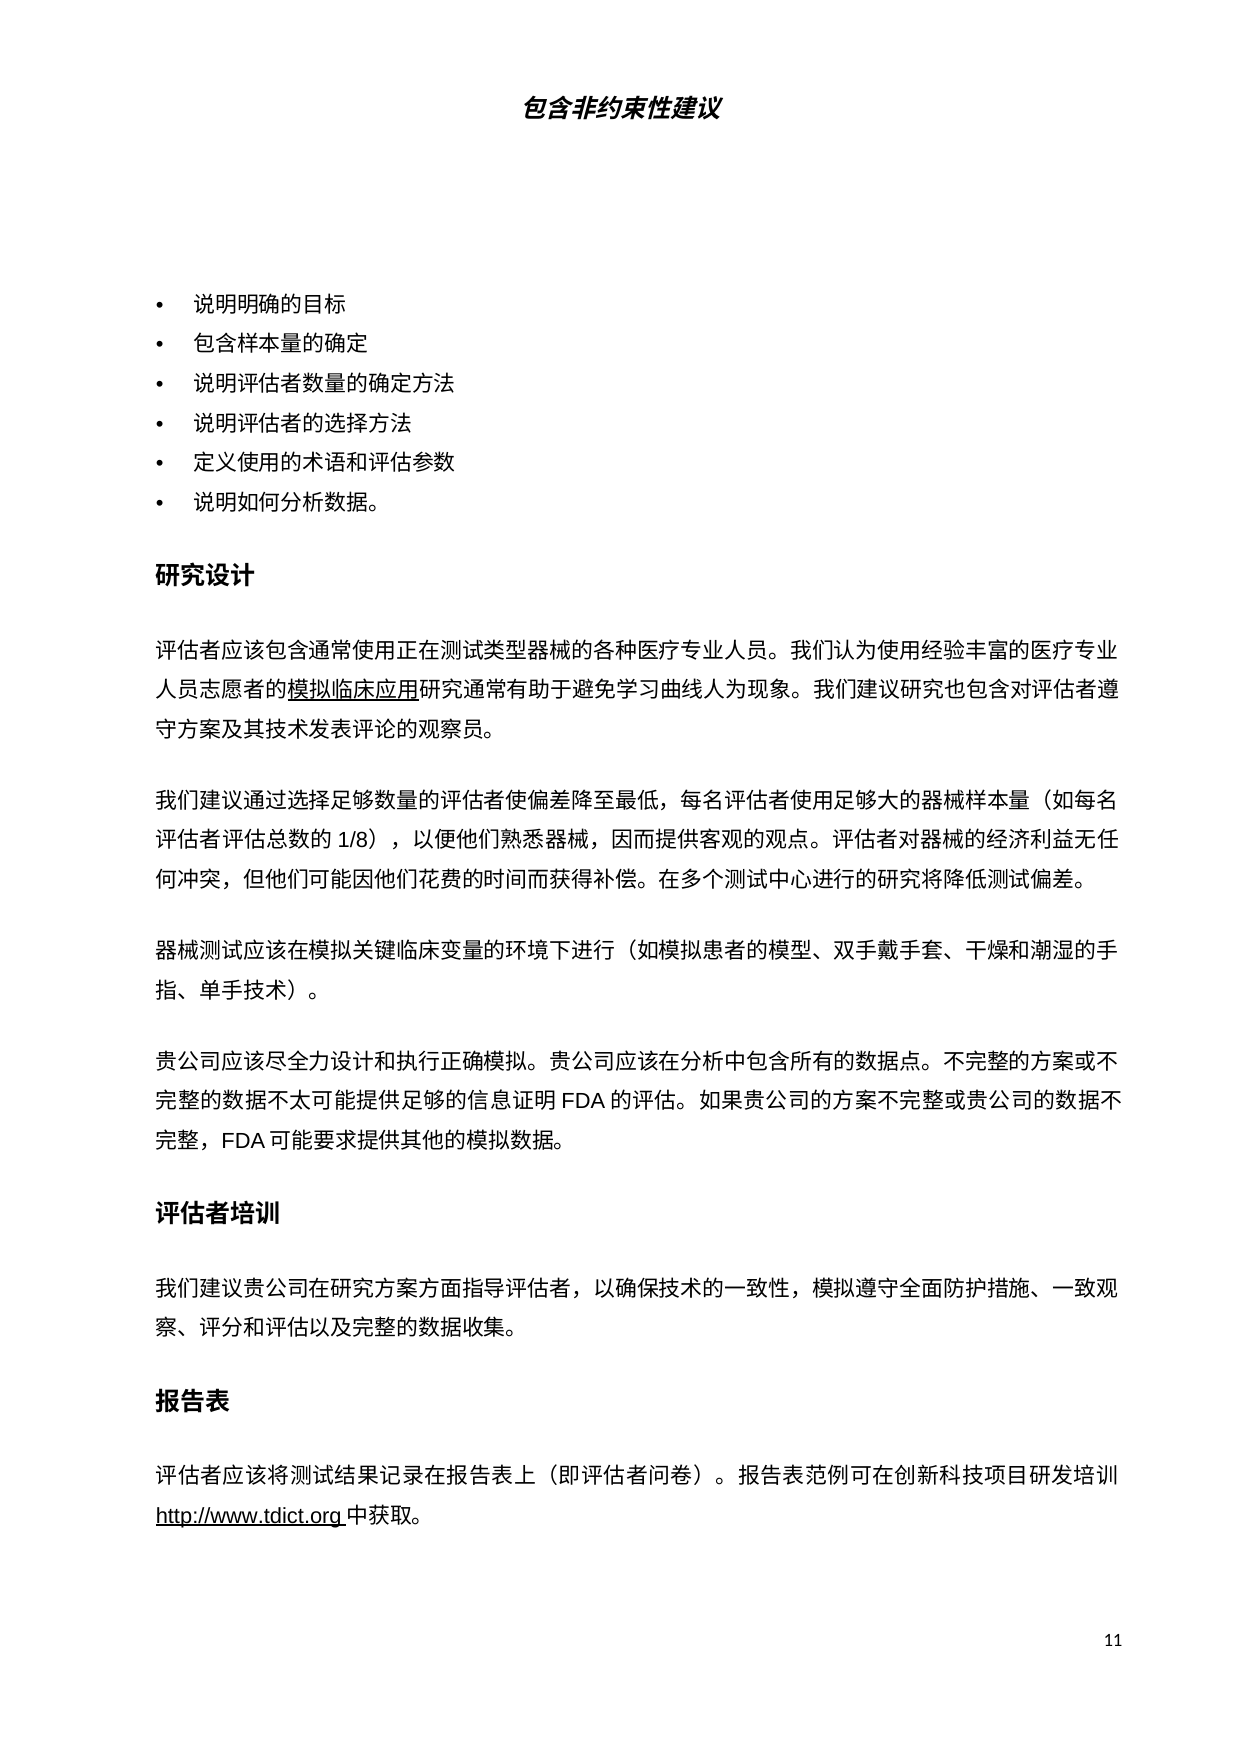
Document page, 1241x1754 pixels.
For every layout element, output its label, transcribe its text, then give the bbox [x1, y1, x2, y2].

text 研究设计 [156, 556, 1122, 592]
list 定义使用的术语和评估参数 [156, 445, 1122, 477]
list 说明评估者数量的确定方法 [156, 366, 1122, 398]
list 说明明确的目标 [156, 287, 1122, 318]
text 贵公司应该尽全力设计和执行正确模拟。贵公司应该在分析中包含所有的数据点。不完整的方案或不完整的数据不太可能提供足够的信息证明FDA的评估。如果贵公司的方案不完整或贵公司的数据不完整，FDA可能要求提供其他的模拟数据。 [156, 1044, 1122, 1154]
text 评估者应该将测试结果记录在报告表上（即评估者问卷）。报告表范例可在创新科技项目研发培训http://www.tdict.org中获取。 [156, 1458, 1122, 1529]
text 我们建议通过选择足够数量的评估者使偏差降至最低，每名评估者使用足够大的器械样本量（如每名评估者评估总数的1/8），以便他们熟悉器械，因而提供客观的观点。评估者对器械的经济利益无任何冲突，但他们可能因他们花费的时间而获得补偿。在多个测试中心进行的研究将降低测试偏差。 [156, 783, 1122, 894]
text 我们建议贵公司在研究方案方面指导评估者，以确保技术的一致性，模拟遵守全面防护措施、一致观察、评分和评估以及完整的数据收集。 [156, 1271, 1122, 1342]
text 报告表 [156, 1381, 1122, 1417]
text 器械测试应该在模拟关键临床变量的环境下进行（如模拟患者的模型、双手戴手套、干燥和潮湿的手指、单手技术）。 [156, 933, 1122, 1004]
text 评估者培训 [156, 1194, 1122, 1230]
list 包含样本量的确定 [156, 326, 1122, 358]
list 说明评估者的选择方法 [156, 406, 1122, 437]
text 评估者应该包含通常使用正在测试类型器械的各种医疗专业人员。我们认为使用经验丰富的医疗专业人员志愿者的模拟临床应用研究通常有助于避免学习曲线人为现象。我们建议研究也包含对评估者遵守方案及其技术发表评论的观察员。 [156, 633, 1122, 743]
list 说明如何分析数据。 [156, 485, 1122, 516]
